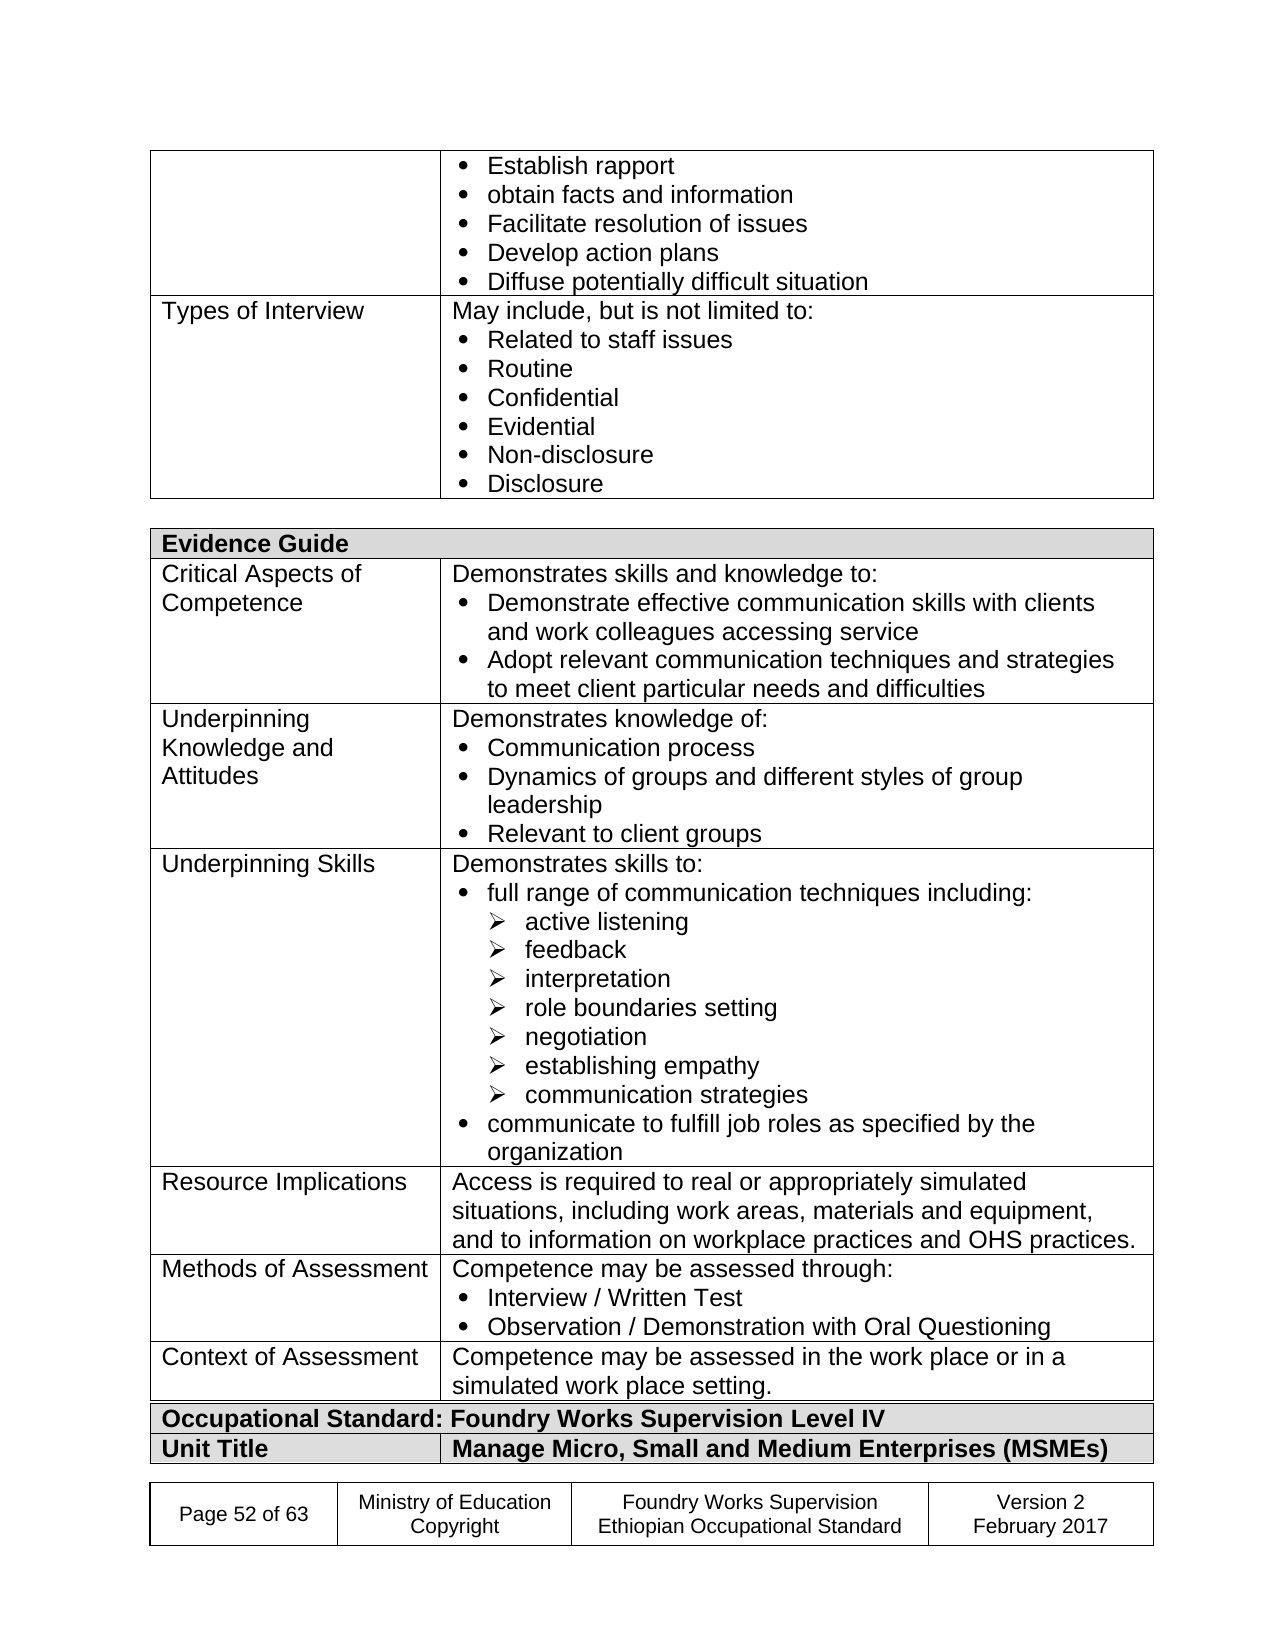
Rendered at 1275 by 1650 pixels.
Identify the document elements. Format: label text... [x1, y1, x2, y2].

table_cell Competence may be assessed in the work place or in a simulated work place setting. [441, 1342, 1153, 1399]
table_header Evidence Guide [151, 529, 1153, 558]
table_cell Manage Micro, Small and Medium Enterprises (MSMEs) [441, 1434, 1153, 1462]
table_cell Demonstrates knowledge of: Communication process Dynamics of groups and different styles of group leadership Relevant to client groups [441, 704, 1153, 848]
table_cell May include, but is not limited to: Related to staff issues Routine Confidential Evidential Non-disclosure Disclosure [441, 296, 1153, 498]
table_cell Context of Assessment [151, 1342, 440, 1399]
table_cell Demonstrates skills to: full range of communication techniques including: active listening feedback interpretation role boundaries setting negotiation establishing empathy communication strategies communicate to fulfill job roles as specified by the organization [441, 849, 1153, 1166]
table_cell Competence may be assessed through: Interview / Written Test Observation / Demonstration with Oral Questioning [441, 1255, 1153, 1341]
table_cell Methods of Assessment [151, 1255, 440, 1341]
table_cell Types of Interview [151, 296, 440, 498]
table_cell Access is required to real or appropriately simulated situations, including work areas, materials and equipment, and to information on workplace practices and OHS practices. [441, 1167, 1153, 1253]
table_cell Critical Aspects of Competence [151, 559, 440, 703]
table_header Occupational Standard: Foundry Works Supervision Level IV [151, 1404, 1153, 1433]
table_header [441, 151, 1153, 295]
table_cell Underpinning Skills [151, 849, 440, 1166]
table_cell Demonstrates skills and knowledge to: Demonstrate effective communication skills with clients and work colleagues accessing service Adopt relevant communication techniques and strategies to meet client particular needs and difficulties [441, 559, 1153, 703]
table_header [151, 151, 440, 295]
table_cell Underpinning Knowledge and Attitudes [151, 704, 440, 848]
table_cell Unit Title [151, 1434, 440, 1462]
table_cell Resource Implications [151, 1167, 440, 1253]
